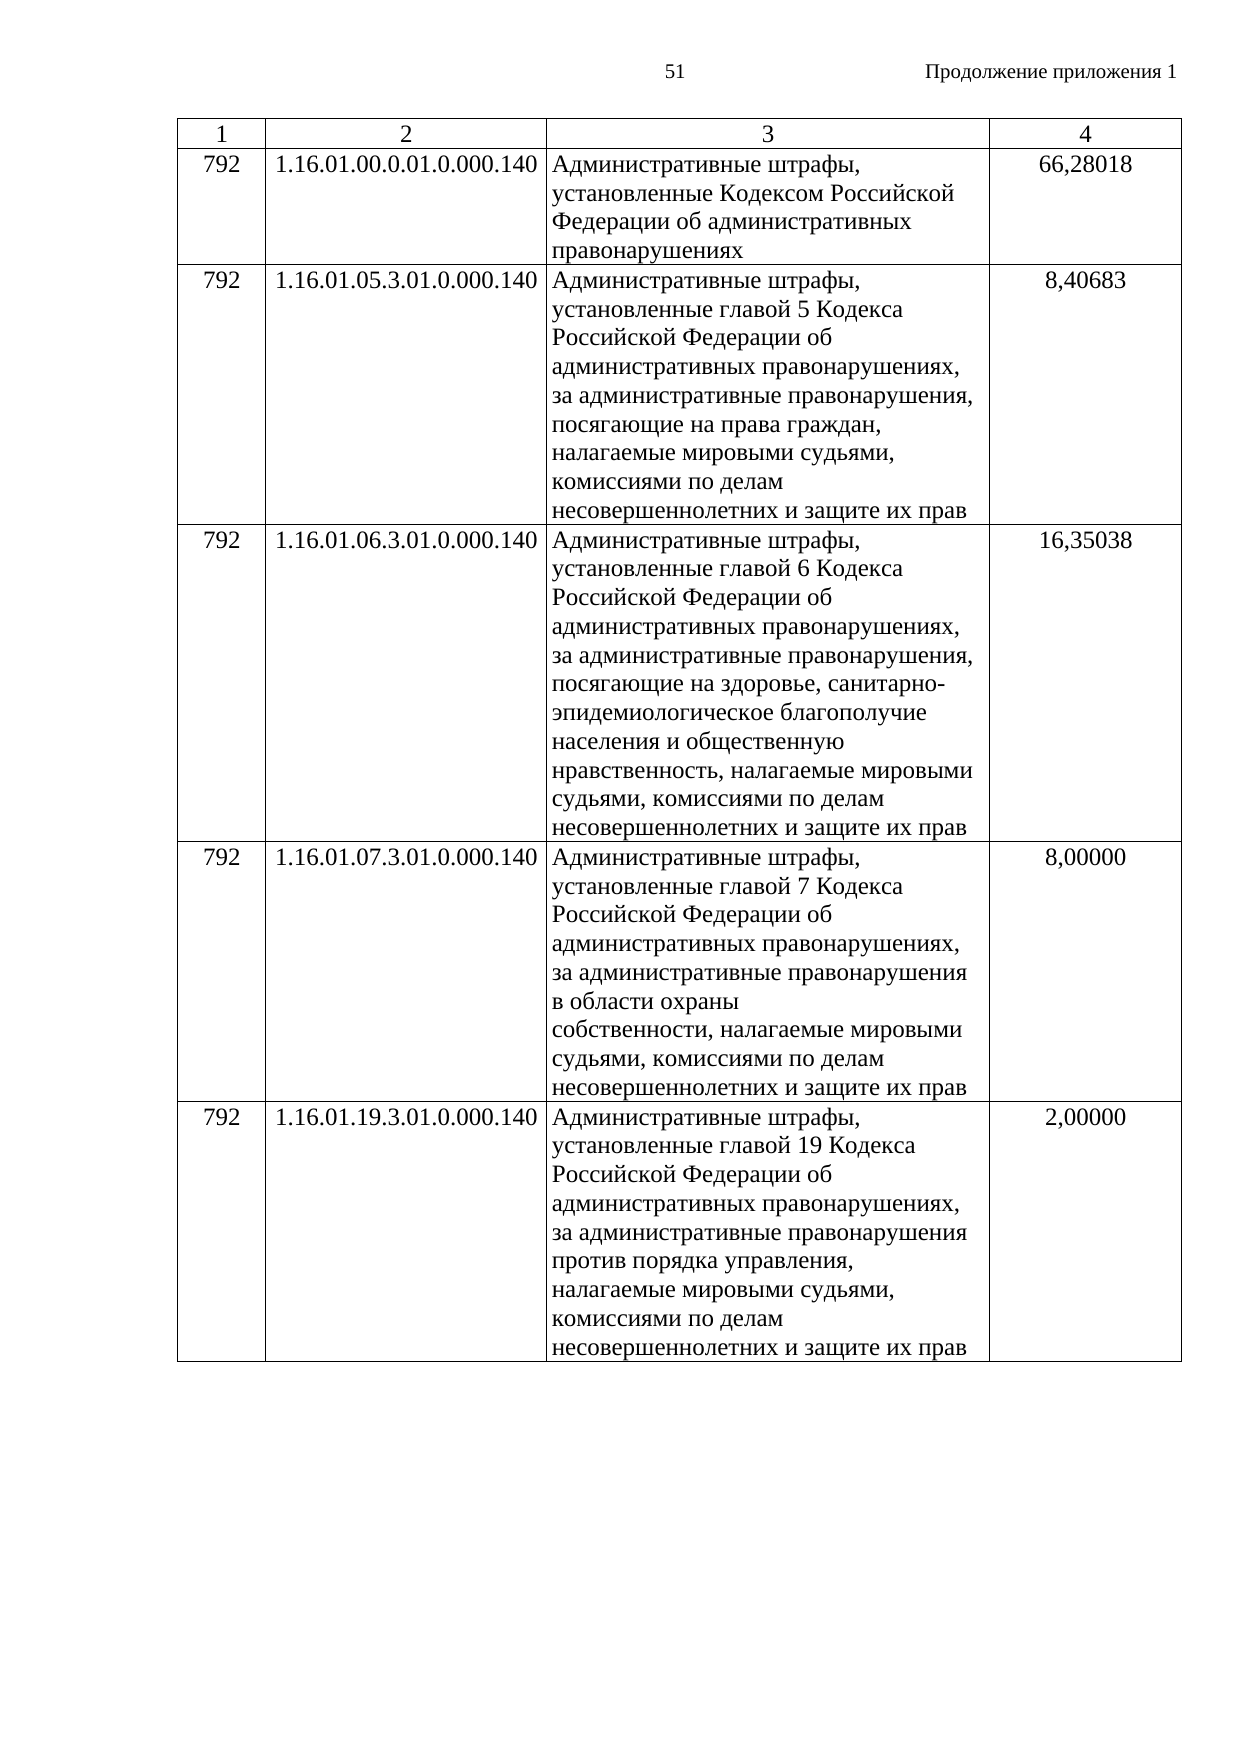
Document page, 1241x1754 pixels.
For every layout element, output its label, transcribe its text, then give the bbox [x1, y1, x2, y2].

table_header 4 [990, 119, 1181, 148]
table_cell 1.16.01.05.3.01.0.000.140 [266, 265, 546, 524]
table_cell 1.16.01.06.3.01.0.000.140 [266, 525, 546, 841]
table_cell 2,00000 [990, 1102, 1181, 1361]
table_cell 8,00000 [990, 842, 1181, 1101]
table_cell Административные штрафы, установленные Кодексом Российской Федерации об административных правонарушениях [547, 149, 989, 264]
table_cell 1.16.01.07.3.01.0.000.140 [266, 842, 546, 1101]
table_header 3 [547, 119, 989, 148]
table_cell Административные штрафы, установленные главой 6 Кодекса Российской Федерации об административных правонарушениях, за административные правонарушения, посягающие на здоровье, санитарно-эпидемиологическое благополучие населения и общественную нравственность, налагаемые мировыми судьями, комиссиями по делам несовершеннолетних и защите их прав [547, 525, 989, 841]
table_cell Административные штрафы, установленные главой 19 Кодекса Российской Федерации об административных правонарушениях, за административные правонарушения против порядка управления, налагаемые мировыми судьями, комиссиями по делам несовершеннолетних и защите их прав [547, 1102, 989, 1361]
table_header 2 [266, 119, 546, 148]
table_cell 792 [178, 265, 265, 524]
table_cell 1.16.01.19.3.01.0.000.140 [266, 1102, 546, 1361]
table_cell 8,40683 [990, 265, 1181, 524]
table_cell 792 [178, 842, 265, 1101]
table_header 1 [178, 119, 265, 148]
table_cell 1.16.01.00.0.01.0.000.140 [266, 149, 546, 264]
table_cell 792 [178, 525, 265, 841]
table_cell 16,35038 [990, 525, 1181, 841]
table_cell 792 [178, 1102, 265, 1361]
table_cell 792 [178, 149, 265, 264]
table_cell Административные штрафы, установленные главой 5 Кодекса Российской Федерации об административных правонарушениях, за административные правонарушения, посягающие на права граждан, налагаемые мировыми судьями, комиссиями по делам несовершеннолетних и защите их прав [547, 265, 989, 524]
table_cell Административные штрафы, установленные главой 7 Кодекса Российской Федерации об административных правонарушениях, за административные правонарушения в области охраны собственности, налагаемые мировыми судьями, комиссиями по делам несовершеннолетних и защите их прав [547, 842, 989, 1101]
table_cell 66,28018 [990, 149, 1181, 264]
